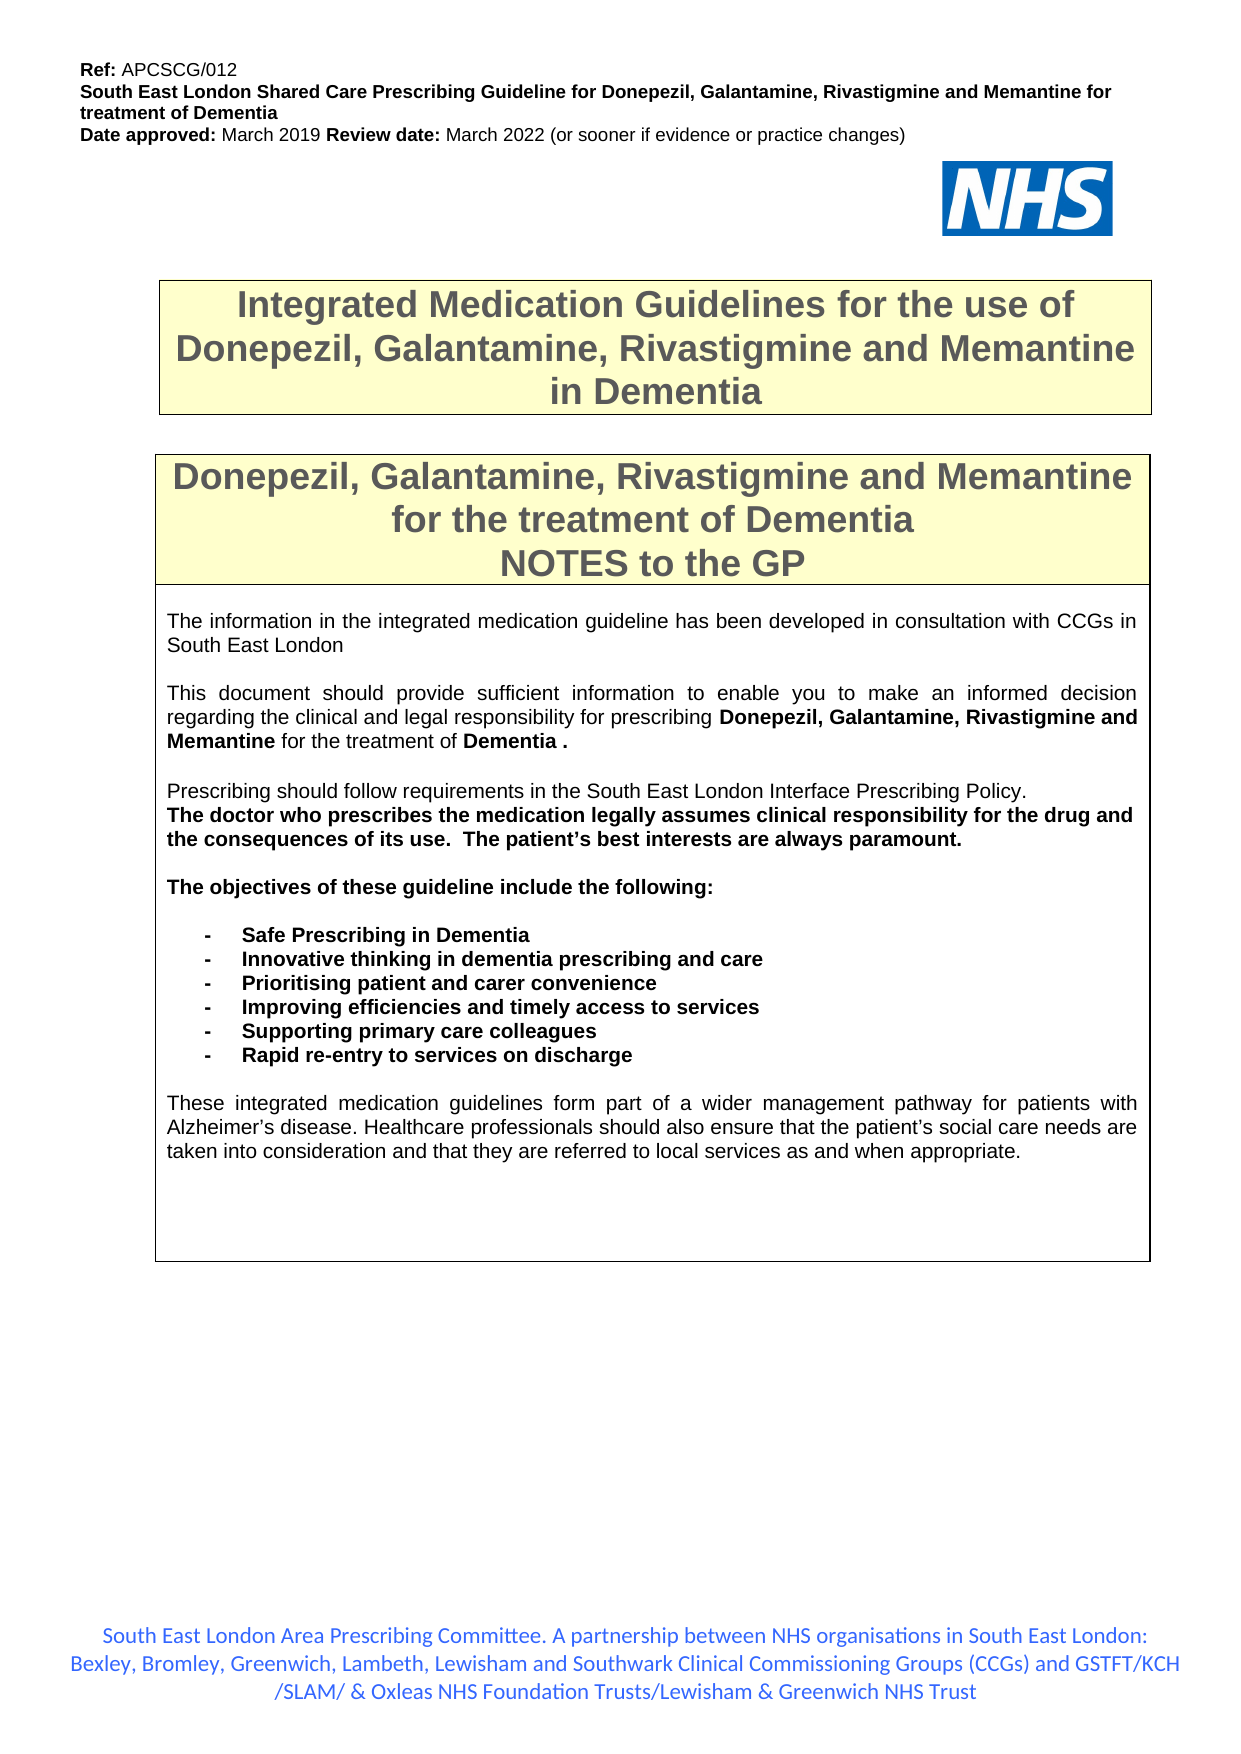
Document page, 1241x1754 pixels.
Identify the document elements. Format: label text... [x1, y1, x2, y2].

title Integrated Medication Guidelines for the use of Donepezil, Galantamine, Rivastigmine and Memantine in Dementia [160, 281, 1151, 414]
table_header Donepezil, Galantamine, Rivastigmine and Memantine for the treatment of Dementia NOTES to the GP [156, 455, 1149, 584]
table_cell The information in the integrated medication guideline has been developed in consultation with CCGs in South East London This document should provide sufficient information to enable you to make an informed decision regarding the clinical and legal responsibility for prescribing Donepezil, Galantamine, Rivastigmine and Memantine for the treatment of Dementia . Prescribing should follow requirements in the South East London Interface Prescribing Policy. The doctor who prescribes the medication legally assumes clinical responsibility for the drug and the consequences of its use. The patient’s best interests are always paramount. The objectives of these guideline include the following: Safe Prescribing in Dementia Innovative thinking in dementia prescribing and care Prioritising patient and carer convenience Improving efficiencies and timely access to services Supporting primary care colleagues Rapid re-entry to services on discharge These integrated medication guidelines form part of a wider management pathway for patients with Alzheimer’s disease. Healthcare professionals should also ensure that the patient’s social care needs are taken into consideration and that they are referred to local services as and when appropriate. [156, 585, 1149, 1261]
